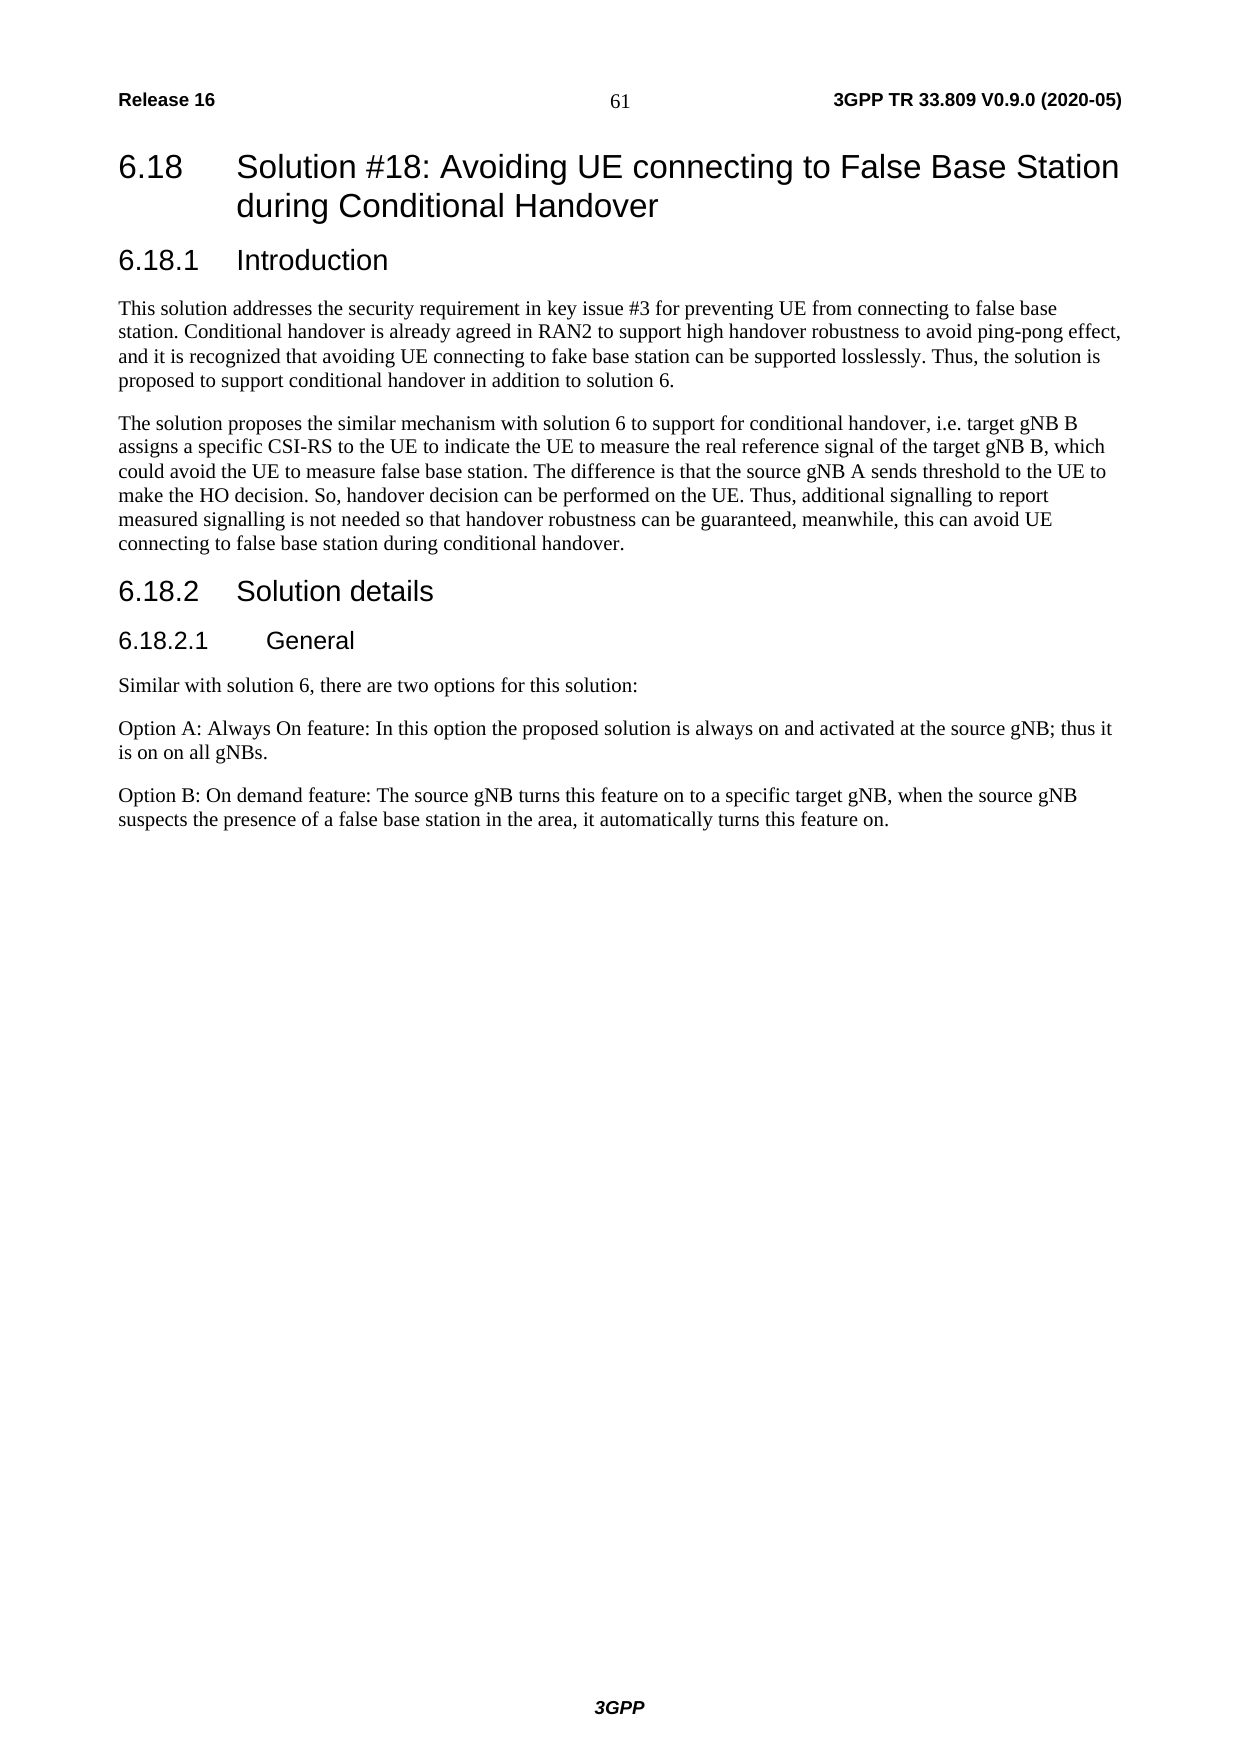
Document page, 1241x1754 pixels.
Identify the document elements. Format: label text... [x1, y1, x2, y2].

text The solution proposes the similar mechanism with solution 6 to support for conditional handover, i.e. target gNB B assigns a specific CSI-RS to the UE to indicate the UE to measure the real reference signal of the target gNB B, which could avoid the UE to measure false base station. The difference is that the source gNB A sends threshold to the UE to make the HO decision. So, handover decision can be performed on the UE. Thus, additional signalling to report measured signalling is not needed so that handover robustness can be guaranteed, meanwhile, this can avoid UE connecting to false base station during conditional handover. [118, 410, 1122, 555]
text Option B: On demand feature: The source gNB turns this feature on to a specific target gNB, when the source gNB suspects the presence of a false base station in the area, it automatically turns this feature on. [118, 783, 1122, 831]
subtitle 6.18 Solution #18: Avoiding UE connecting to False Base Station during Conditional Handover [118, 147, 1122, 224]
text Option A: Always On feature: In this option the proposed solution is always on and activated at the source gNB; thus it is on on all gNBs. [118, 716, 1122, 764]
text Similar with solution 6, there are two options for this solution: [118, 673, 1122, 697]
subtitle 6.18.2 Solution details [118, 573, 1122, 607]
subtitle 6.18.1 Introduction [118, 243, 1122, 277]
subtitle 6.18.2.1 General [118, 626, 1122, 654]
text This solution addresses the security requirement in key issue #3 for preventing UE from connecting to false base station. Conditional handover is already agreed in RAN2 to support high handover robustness to avoid ping-pong effect, and it is recognized that avoiding UE connecting to fake base station can be supported losslessly. Thus, the solution is proposed to support conditional handover in addition to solution 6. [118, 295, 1122, 392]
